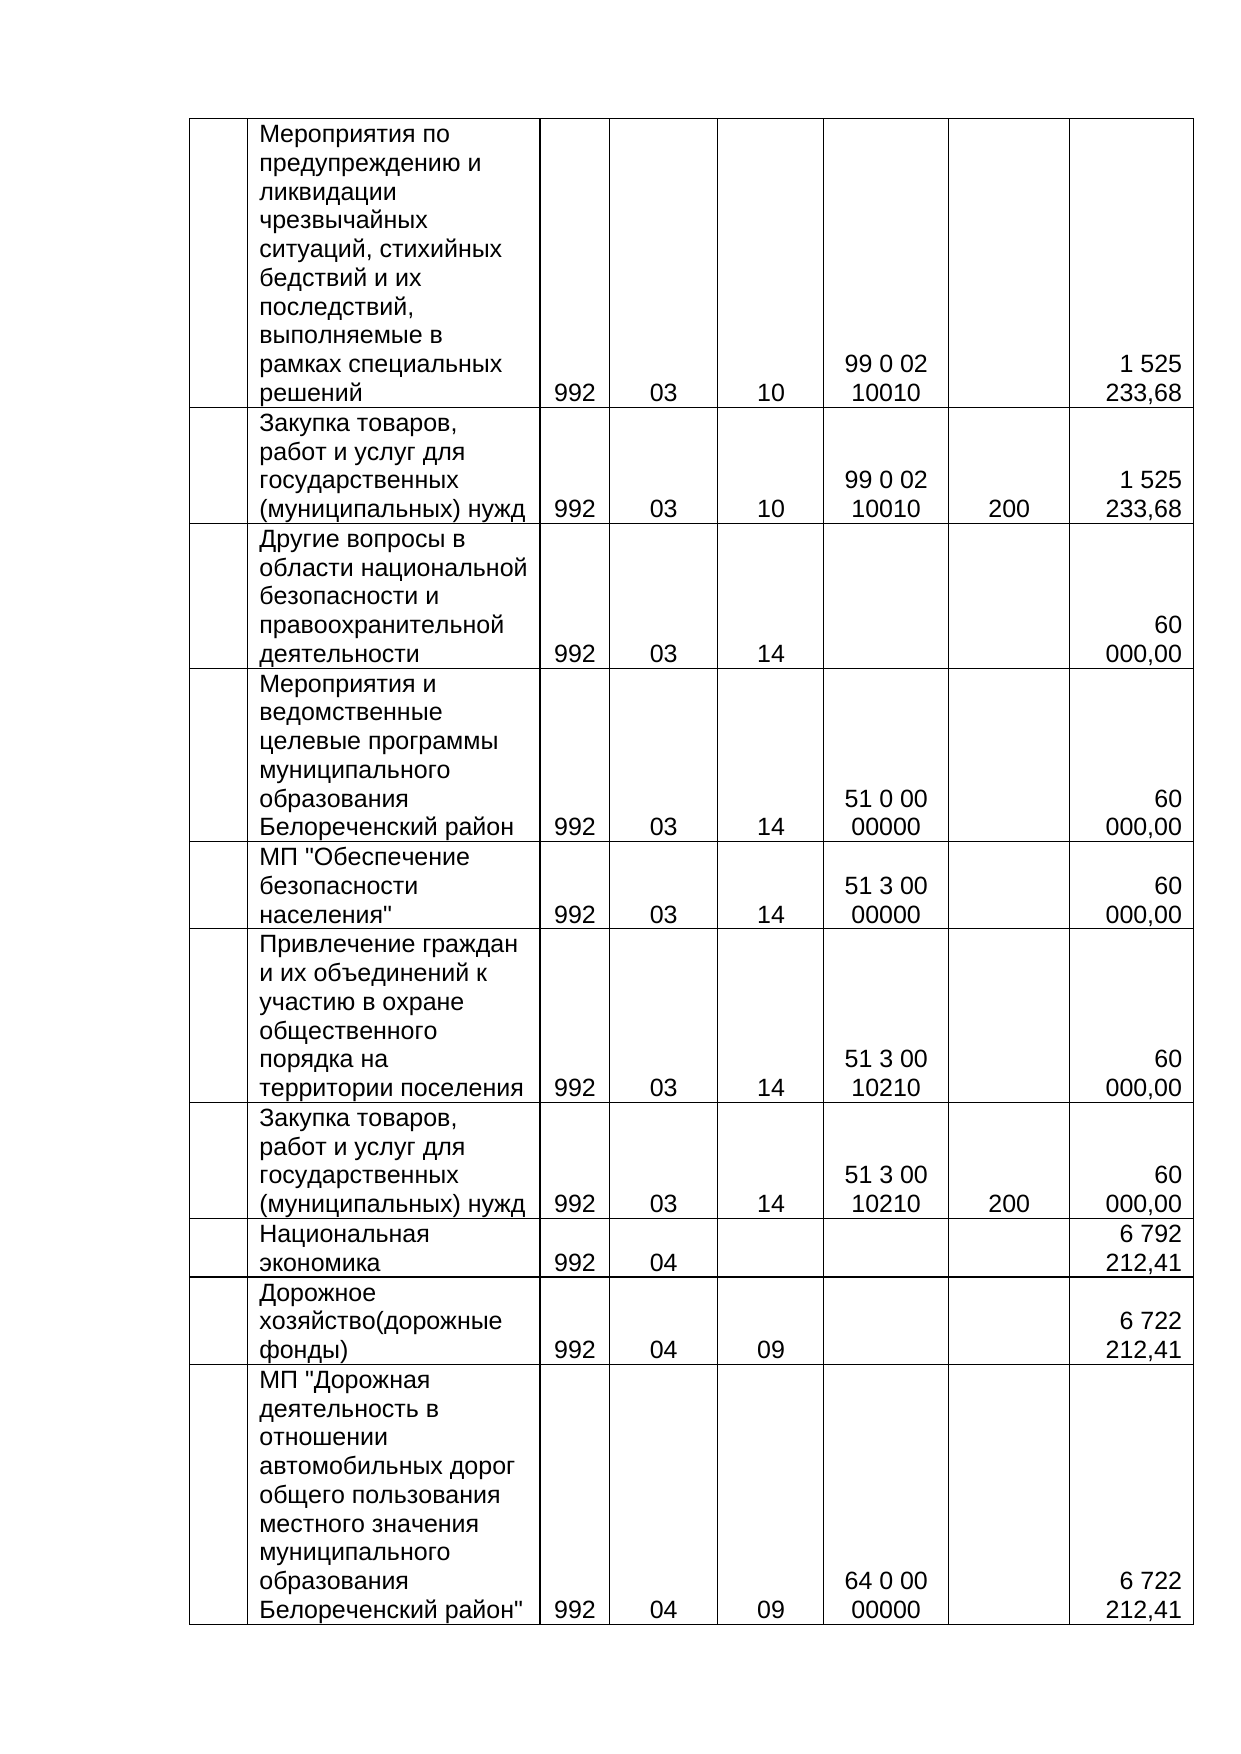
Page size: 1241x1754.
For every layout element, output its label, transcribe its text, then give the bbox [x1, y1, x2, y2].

table_cell 60 000,00 [1070, 669, 1193, 841]
table_cell [190, 1103, 247, 1218]
table_cell 51 0 00 00000 [824, 669, 948, 841]
table_cell 14 [718, 929, 823, 1102]
table_cell 10 [718, 408, 823, 523]
table_cell [190, 1278, 247, 1364]
table_cell [190, 408, 247, 523]
table_cell 99 0 02 10010 [824, 119, 948, 407]
table_cell [190, 524, 247, 667]
table_cell 1 525 233,68 [1070, 408, 1193, 523]
table_cell 992 [541, 1219, 609, 1276]
table_cell 09 [718, 1365, 823, 1623]
table_cell 992 [541, 408, 609, 523]
table_cell Привлечение граждан и их объединений к участию в охране общественного порядка на территории поселения [248, 929, 539, 1102]
table_cell 992 [541, 119, 609, 407]
table_cell 60 000,00 [1070, 1103, 1193, 1218]
table_cell 99 0 02 10010 [824, 408, 948, 523]
table_cell 200 [949, 408, 1069, 523]
table_cell 03 [610, 669, 717, 841]
table_cell 6 792 212,41 [1070, 1219, 1193, 1276]
table_cell [190, 1219, 247, 1276]
table_cell Другие вопросы в области национальной безопасности и правоохранительной деятельности [248, 524, 539, 667]
table_cell [949, 119, 1069, 407]
table_cell 03 [610, 842, 717, 928]
table_cell 04 [610, 1219, 717, 1276]
table_cell 6 722 212,41 [1070, 1365, 1193, 1623]
table_cell 992 [541, 669, 609, 841]
table_cell 992 [541, 929, 609, 1102]
table_cell Национальная экономика [248, 1219, 539, 1276]
table_cell [949, 1278, 1069, 1364]
table_cell 992 [541, 524, 609, 667]
table_cell [190, 669, 247, 841]
table_cell 14 [718, 524, 823, 667]
table_cell 60 000,00 [1070, 524, 1193, 667]
table_cell 14 [718, 842, 823, 928]
table_cell 992 [541, 1365, 609, 1623]
table_cell 03 [610, 524, 717, 667]
table_cell [949, 842, 1069, 928]
table_cell 03 [610, 929, 717, 1102]
table_cell 6 722 212,41 [1070, 1278, 1193, 1364]
table_cell 992 [541, 842, 609, 928]
table_cell [824, 524, 948, 667]
table_cell 04 [610, 1278, 717, 1364]
table_cell 992 [541, 1103, 609, 1218]
table_cell [949, 1365, 1069, 1623]
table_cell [248, 119, 539, 407]
table_cell 51 3 00 10210 [824, 1103, 948, 1218]
table_cell [190, 119, 247, 407]
table_cell 03 [610, 119, 717, 407]
table_cell 04 [610, 1365, 717, 1623]
table_cell 14 [718, 669, 823, 841]
table_cell [824, 1278, 948, 1364]
table_cell 03 [610, 1103, 717, 1218]
table_cell Закупка товаров, работ и услуг для государственных (муниципальных) нужд [248, 408, 539, 523]
table_cell 51 3 00 00000 [824, 842, 948, 928]
table_cell [718, 1219, 823, 1276]
table_cell [190, 1365, 247, 1623]
table_cell [949, 524, 1069, 667]
table_cell Дорожное хозяйство(дорожные фонды) [248, 1278, 539, 1364]
table_cell [949, 669, 1069, 841]
table_cell 992 [541, 1278, 609, 1364]
table_cell 09 [718, 1278, 823, 1364]
table_cell [949, 1219, 1069, 1276]
table_cell [949, 929, 1069, 1102]
table_cell [824, 1219, 948, 1276]
table_cell 200 [949, 1103, 1069, 1218]
table_cell 1 525 233,68 [1070, 119, 1193, 407]
table_cell 60 000,00 [1070, 929, 1193, 1102]
table_cell Мероприятия и ведомственные целевые программы муниципального образования Белореченский район [248, 669, 539, 841]
table_cell МП "Обеспечение безопасности населения" [248, 842, 539, 928]
table_cell [190, 929, 247, 1102]
table_cell МП "Дорожная деятельность в отношении автомобильных дорог общего пользования местного значения муниципального образования Белореченский район" [248, 1365, 539, 1623]
table_cell 64 0 00 00000 [824, 1365, 948, 1623]
table_cell 03 [610, 408, 717, 523]
table_cell [190, 842, 247, 928]
table_cell 60 000,00 [1070, 842, 1193, 928]
table_cell Закупка товаров, работ и услуг для государственных (муниципальных) нужд [248, 1103, 539, 1218]
table_cell 51 3 00 10210 [824, 929, 948, 1102]
table_cell 10 [718, 119, 823, 407]
table_cell 14 [718, 1103, 823, 1218]
